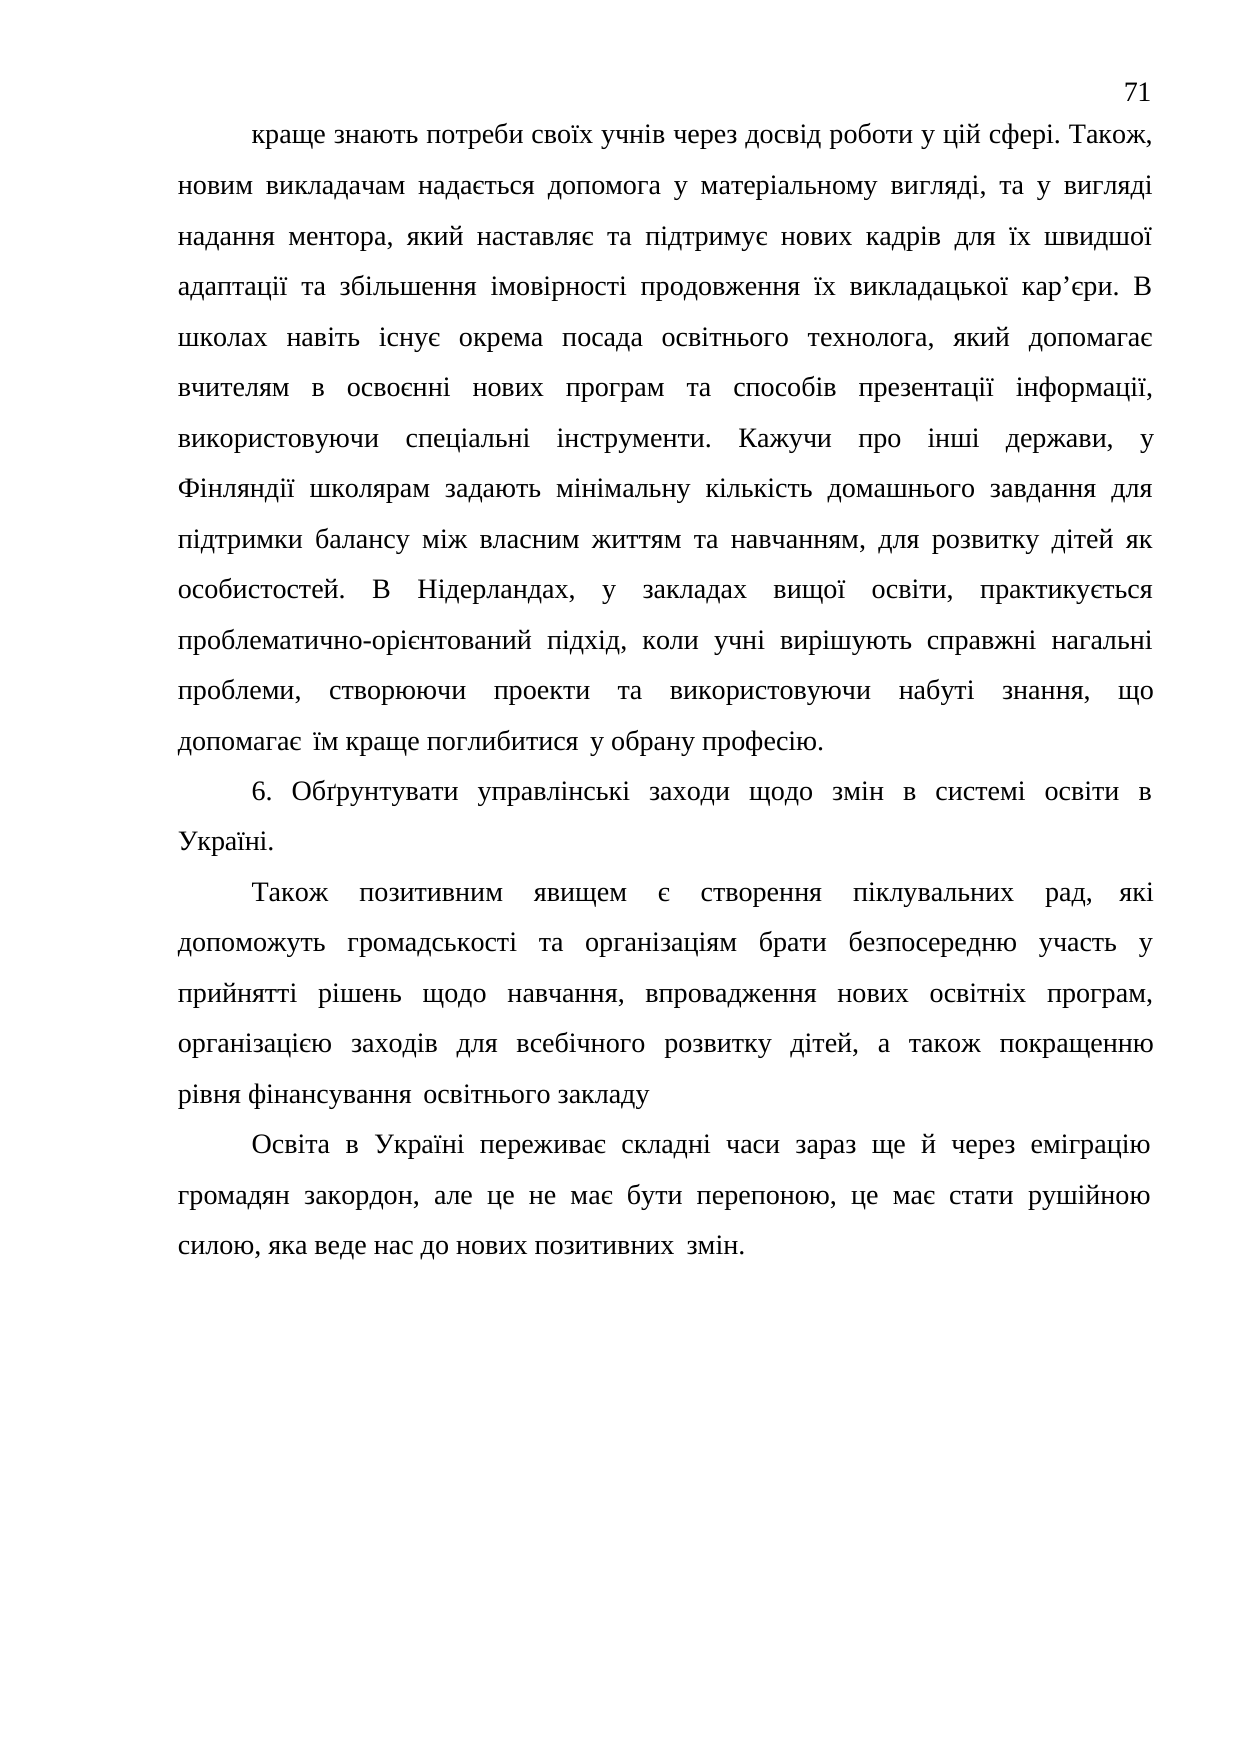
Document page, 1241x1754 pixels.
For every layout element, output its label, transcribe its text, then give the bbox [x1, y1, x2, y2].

text Освіта в Україні переживає складні часи зараз ще й через еміграцію громадян закордон, але це не має бути перепоною, це має стати рушійною силою, яка веде нас до нових позитивних змін. [178, 1127, 1153, 1261]
text краще знають потреби своїх учнів через досвід роботи у цій сфері. Також, новим викладачам надається допомога у матеріальному вигляді, та у вигляді надання ментора, який наставляє та підтримує нових кадрів для їх швидшої адаптації та збільшення імовірності продовження їх викладацької кар’єри. В школах навіть існує окрема посада освітнього технолога, який допомагає вчителям в освоєнні нових програм та способів презентації інформації, використовуючи спеціальні інструменти. Кажучи про інші держави, у Фінляндії школярам задають мінімальну кількість домашнього завдання для підтримки балансу між власним життям та навчанням, для розвитку дітей як особистостей. В Нідерландах, у закладах вищої освіти, практикується проблематично-орієнтований підхід, коли учні вирішують справжні нагальні проблеми, створюючи проекти та використовуючи набуті знання, що допомагає їм краще поглибитися у обрану професію. [178, 117, 1154, 756]
text Також позитивним явищем є створення піклувальних рад, які допоможуть громадськості та організаціям брати безпосередню участь у прийнятті рішень щодо навчання, впровадження нових освітніх програм, організацією заходів для всебічного розвитку дітей, а також покращенню рівня фінансування освітнього закладу [178, 875, 1154, 1109]
list Обґрунтувати управлінські заходи щодо змін в системі освіти в Україні. [178, 774, 1153, 857]
